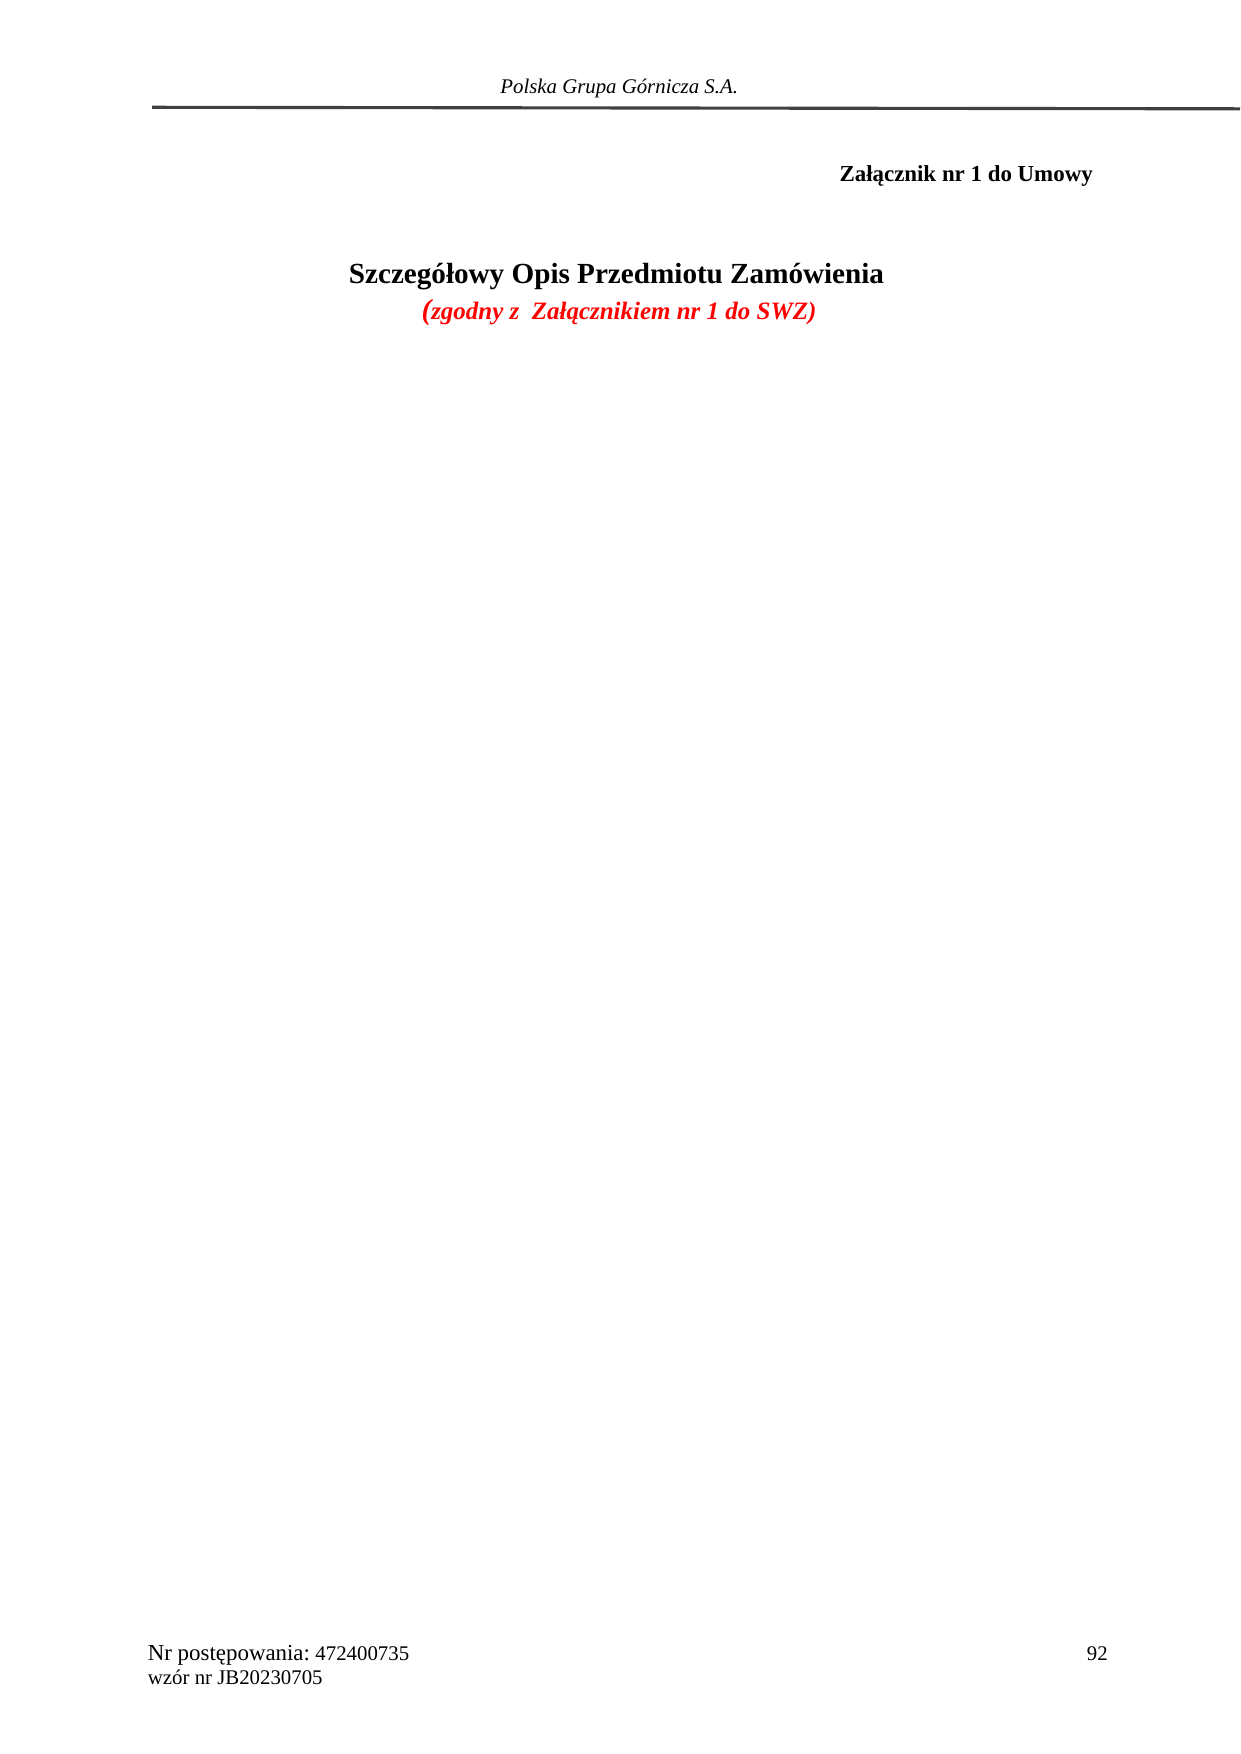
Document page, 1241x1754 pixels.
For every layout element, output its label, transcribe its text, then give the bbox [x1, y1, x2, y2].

text Szczegółowy Opis Przedmiotu Zamówienia (zgodny z Załącznikiem nr 1 do SWZ) [148, 256, 1093, 325]
text Załącznik nr 1 do Umowy [148, 160, 1093, 186]
